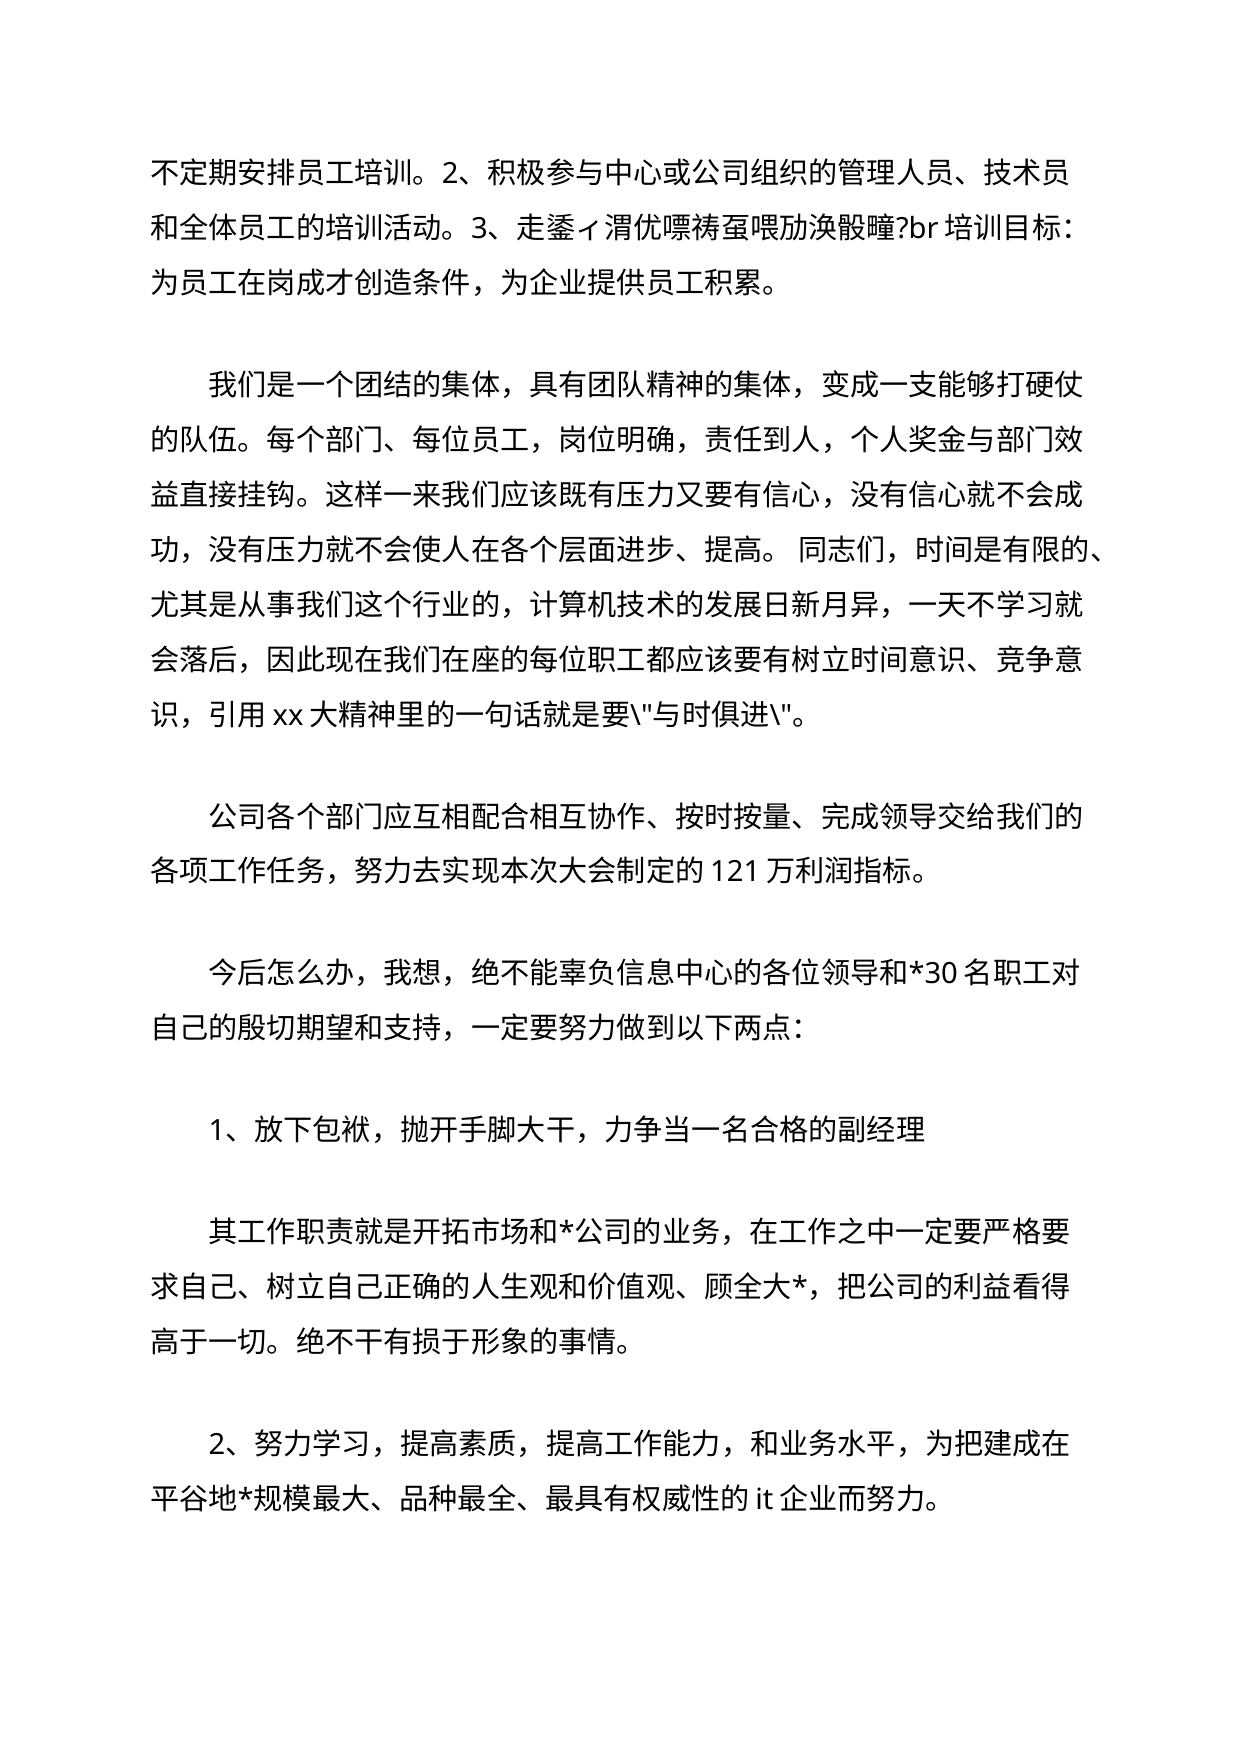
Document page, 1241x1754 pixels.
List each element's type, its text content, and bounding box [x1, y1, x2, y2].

text 我们是一个团结的集体，具有团队精神的集体，变成一支能够打硬仗的队伍。每个部门、每位员工，岗位明确，责任到人，个人奖金与部门效益直接挂钩。这样一来我们应该既有压力又要有信心，没有信心就不会成功，没有压力就不会使人在各个层面进步、提高。 同志们，时间是有限的、尤其是从事我们这个行业的，计算机技术的发展日新月异，一天不学习就会落后，因此现在我们在座的每位职工都应该要有树立时间意识、竞争意识，引用xx大精神里的一句话就是要\"与时俱进\"。 [150, 362, 1090, 733]
text 2、努力学习，提高素质，提高工作能力，和业务水平，为把建成在平谷地*规模最大、品种最全、最具有权威性的it企业而努力。 [150, 1421, 1090, 1518]
text 今后怎么办，我想，绝不能辜负信息中心的各位领导和*30名职工对自己的殷切期望和支持，一定要努力做到以下两点： [150, 950, 1090, 1047]
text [150, 150, 1090, 302]
text 公司各个部门应互相配合相互协作、按时按量、完成领导交给我们的各项工作任务，努力去实现本次大会制定的121万利润指标。 [150, 793, 1090, 890]
text 其工作职责就是开拓市场和*公司的业务，在工作之中一定要严格要求自己、树立自己正确的人生观和价值观、顾全大*，把公司的利益看得高于一切。绝不干有损于形象的事情。 [150, 1209, 1090, 1361]
text 1、放下包袱，抛开手脚大干，力争当一名合格的副经理 [150, 1107, 1090, 1149]
